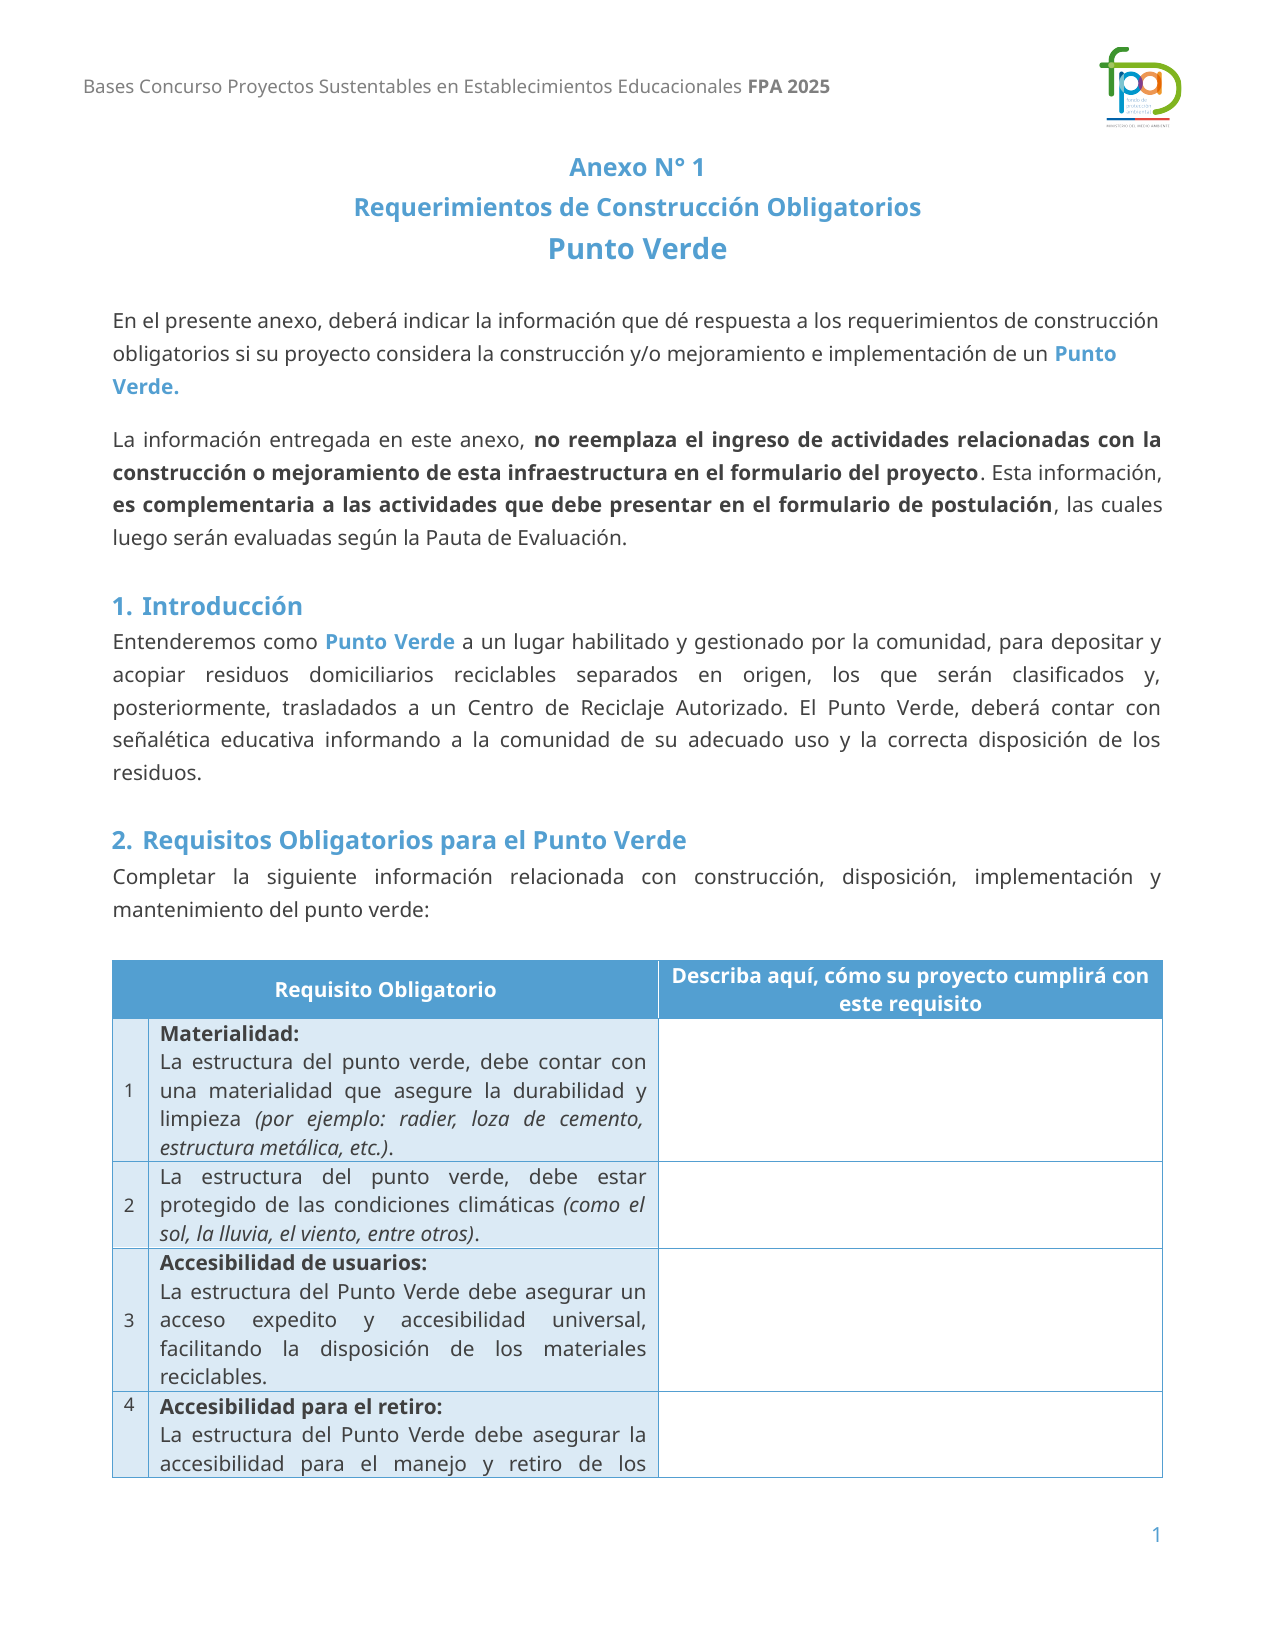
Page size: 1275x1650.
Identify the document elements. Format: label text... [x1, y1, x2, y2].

subtitle Requisitos Obligatorios para el Punto Verde [111, 823, 1162, 857]
table_cell 4 [113, 1392, 148, 1477]
picture [1099, 47, 1182, 129]
text Entenderemos como Punto Verde a un lugar habilitado y gestionado por la comunidad, para depositar y acopiar residuos domiciliarios reciclables separados en origen, los que serán clasificados y, posteriormente, trasladados a un Centro de Reciclaje Autorizado. El Punto Verde, deberá contar con señalética educativa informando a la comunidad de su adecuado uso y la correcta disposición de los residuos. [112, 627, 1162, 786]
table_cell La estructura del punto verde, debe estar protegido de las condiciones climáticas (como el sol, la lluvia, el viento, entre otros). [149, 1162, 658, 1247]
text La información entregada en este anexo, no reemplaza el ingreso de actividades relacionadas con la construcción o mejoramiento de esta infraestructura en el formulario del proyecto. Esta información, es complementaria a las actividades que debe presentar en el formulario de postulación, las cuales luego serán evaluadas según la Pauta de Evaluación. [112, 425, 1162, 551]
table_cell [659, 1162, 1162, 1247]
text Anexo N° 1 [112, 150, 1162, 184]
table_cell Accesibilidad de usuarios: La estructura del Punto Verde debe asegurar un acceso expedito y accesibilidad universal, facilitando la disposición de los materiales reciclables. [149, 1249, 658, 1391]
table_cell [659, 1249, 1162, 1391]
text En el presente anexo, deberá indicar la información que dé respuesta a los requerimientos de construcción obligatorios si su proyecto considera la construcción y/o mejoramiento e implementación de un Punto Verde. [112, 307, 1162, 400]
table_cell 2 [113, 1162, 148, 1247]
text Requerimientos de Construcción Obligatorios [112, 189, 1162, 223]
table_cell 3 [113, 1249, 148, 1391]
table_cell [659, 1392, 1162, 1477]
table_cell 1 [113, 1019, 148, 1161]
table_header Describa aquí, cómo su proyecto cumplirá con este requisito [659, 961, 1162, 1018]
table_header Requisito Obligatorio [113, 961, 658, 1018]
text Punto Verde [112, 228, 1162, 268]
table_cell [659, 1019, 1162, 1161]
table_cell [149, 1392, 658, 1477]
text Completar la siguiente información relacionada con construcción, disposición, implementación y mantenimiento del punto verde: [112, 862, 1162, 923]
subtitle Introducción [111, 588, 1162, 622]
table_cell Materialidad: La estructura del punto verde, debe contar con una materialidad que asegure la durabilidad y limpieza (por ejemplo: radier, loza de cemento, estructura metálica, etc.). [149, 1019, 658, 1161]
